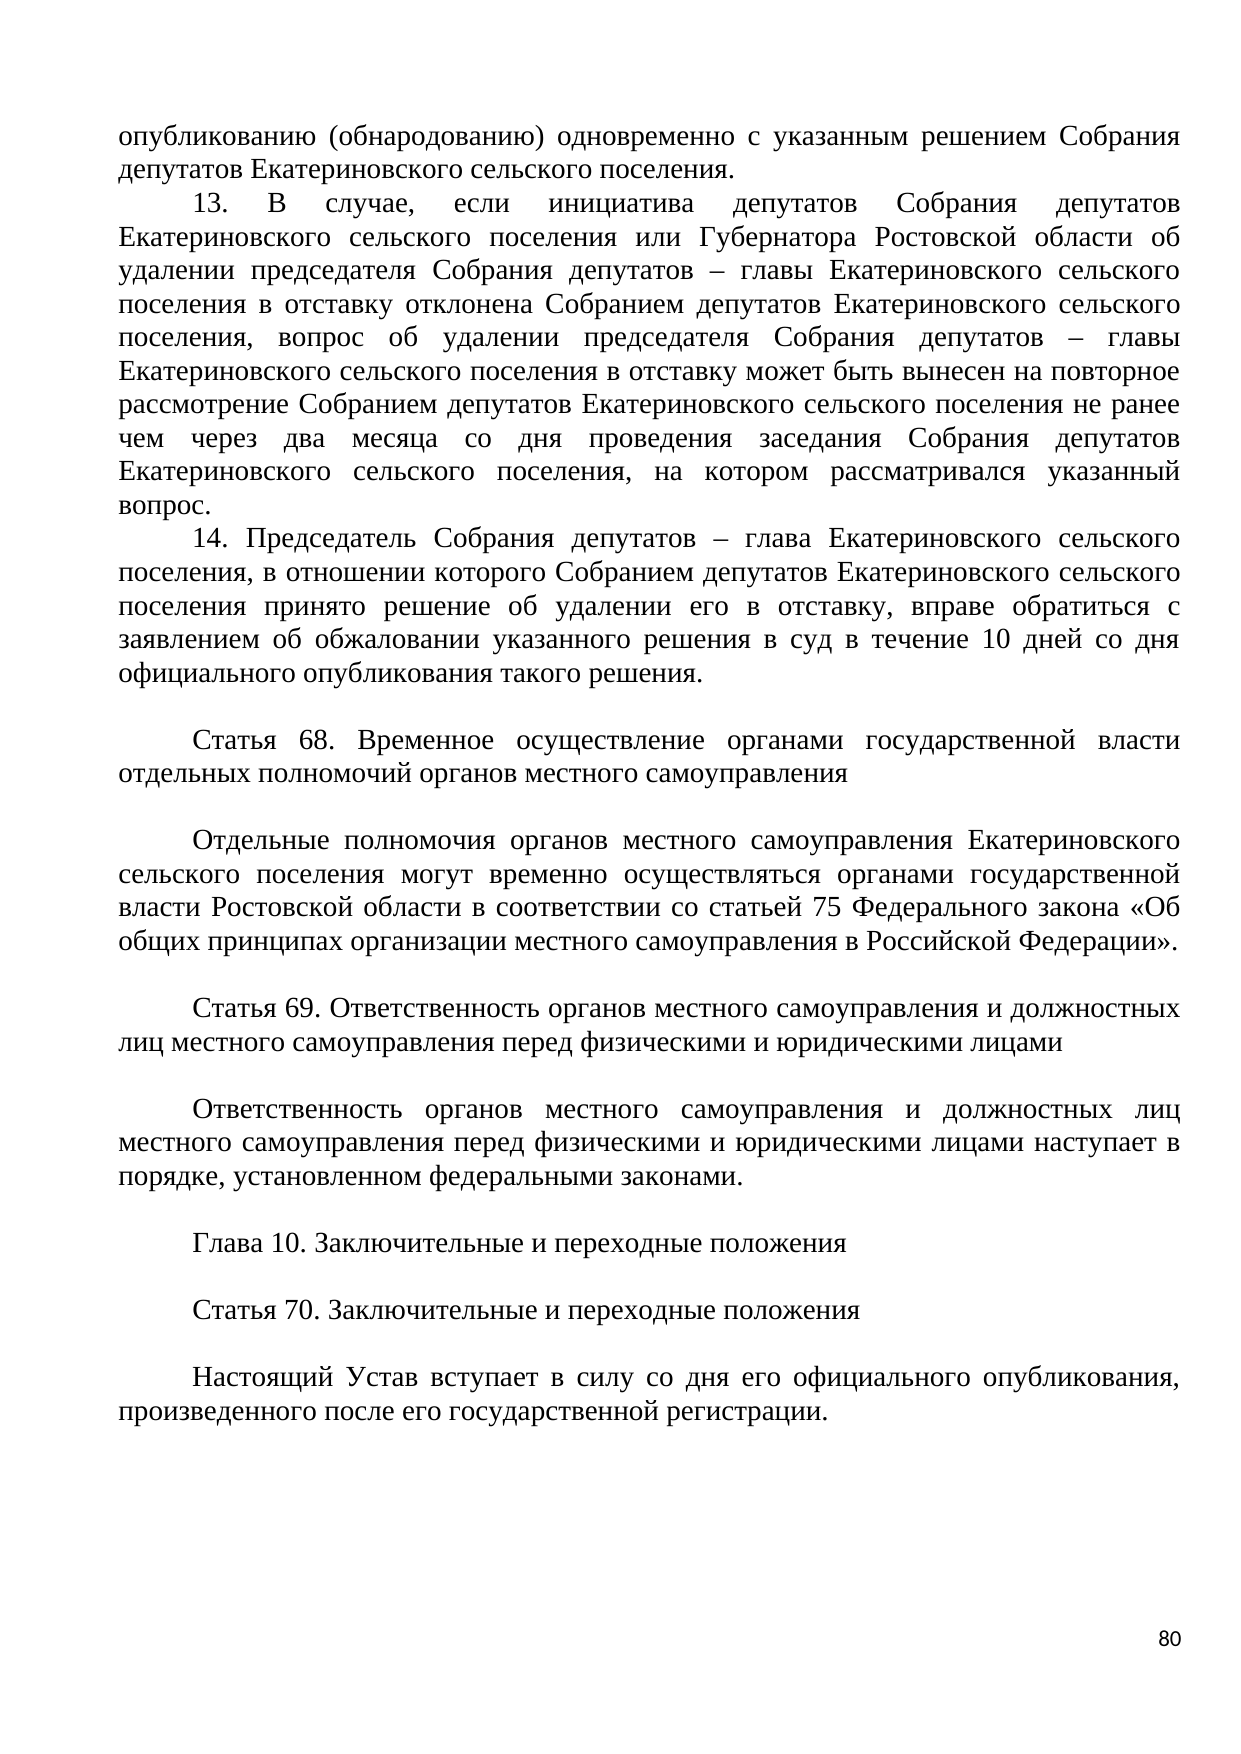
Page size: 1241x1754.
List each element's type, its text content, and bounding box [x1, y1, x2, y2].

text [118, 118, 1181, 185]
text Настоящий Устав вступает в силу со дня его официального опубликования, произведенного после его государственной регистрации. [118, 1359, 1181, 1426]
text Глава 10. Заключительные и переходные положения [118, 1225, 1181, 1258]
text 13. В случае, если инициатива депутатов Собрания депутатов Екатериновского сельского поселения или Губернатора Ростовской области об удалении председателя Собрания депутатов – главы Екатериновского сельского поселения в отставку отклонена Собранием депутатов Екатериновского сельского поселения, вопрос об удалении председателя Собрания депутатов – главы Екатериновского сельского поселения в отставку может быть вынесен на повторное рассмотрение Собранием депутатов Екатериновского сельского поселения не ранее чем через два месяца со дня проведения заседания Собрания депутатов Екатериновского сельского поселения, на котором рассматривался указанный вопрос. [118, 185, 1181, 521]
text 14. Председатель Собрания депутатов – глава Екатериновского сельского поселения, в отношении которого Собранием депутатов Екатериновского сельского поселения принято решение об удалении его в отставку, вправе обратиться с заявлением об обжаловании указанного решения в суд в течение 10 дней со дня официального опубликования такого решения. [118, 521, 1181, 688]
text Статья 69. Ответственность органов местного самоуправления и должностных лиц местного самоуправления перед физическими и юридическими лицами [118, 990, 1181, 1057]
text Отдельные полномочия органов местного самоуправления Екатериновского сельского поселения могут временно осуществляться органами государственной власти Ростовской области в соответствии со статьей 75 Федерального закона «Об общих принципах организации местного самоуправления в Российской Федерации». [118, 822, 1181, 957]
text Статья 68. Временное осуществление органами государственной власти отдельных полномочий органов местного самоуправления [118, 722, 1181, 789]
text Ответственность органов местного самоуправления и должностных лиц местного самоуправления перед физическими и юридическими лицами наступает в порядке, установленном федеральными законами. [118, 1091, 1181, 1191]
text Статья 70. Заключительные и переходные положения [118, 1292, 1181, 1326]
